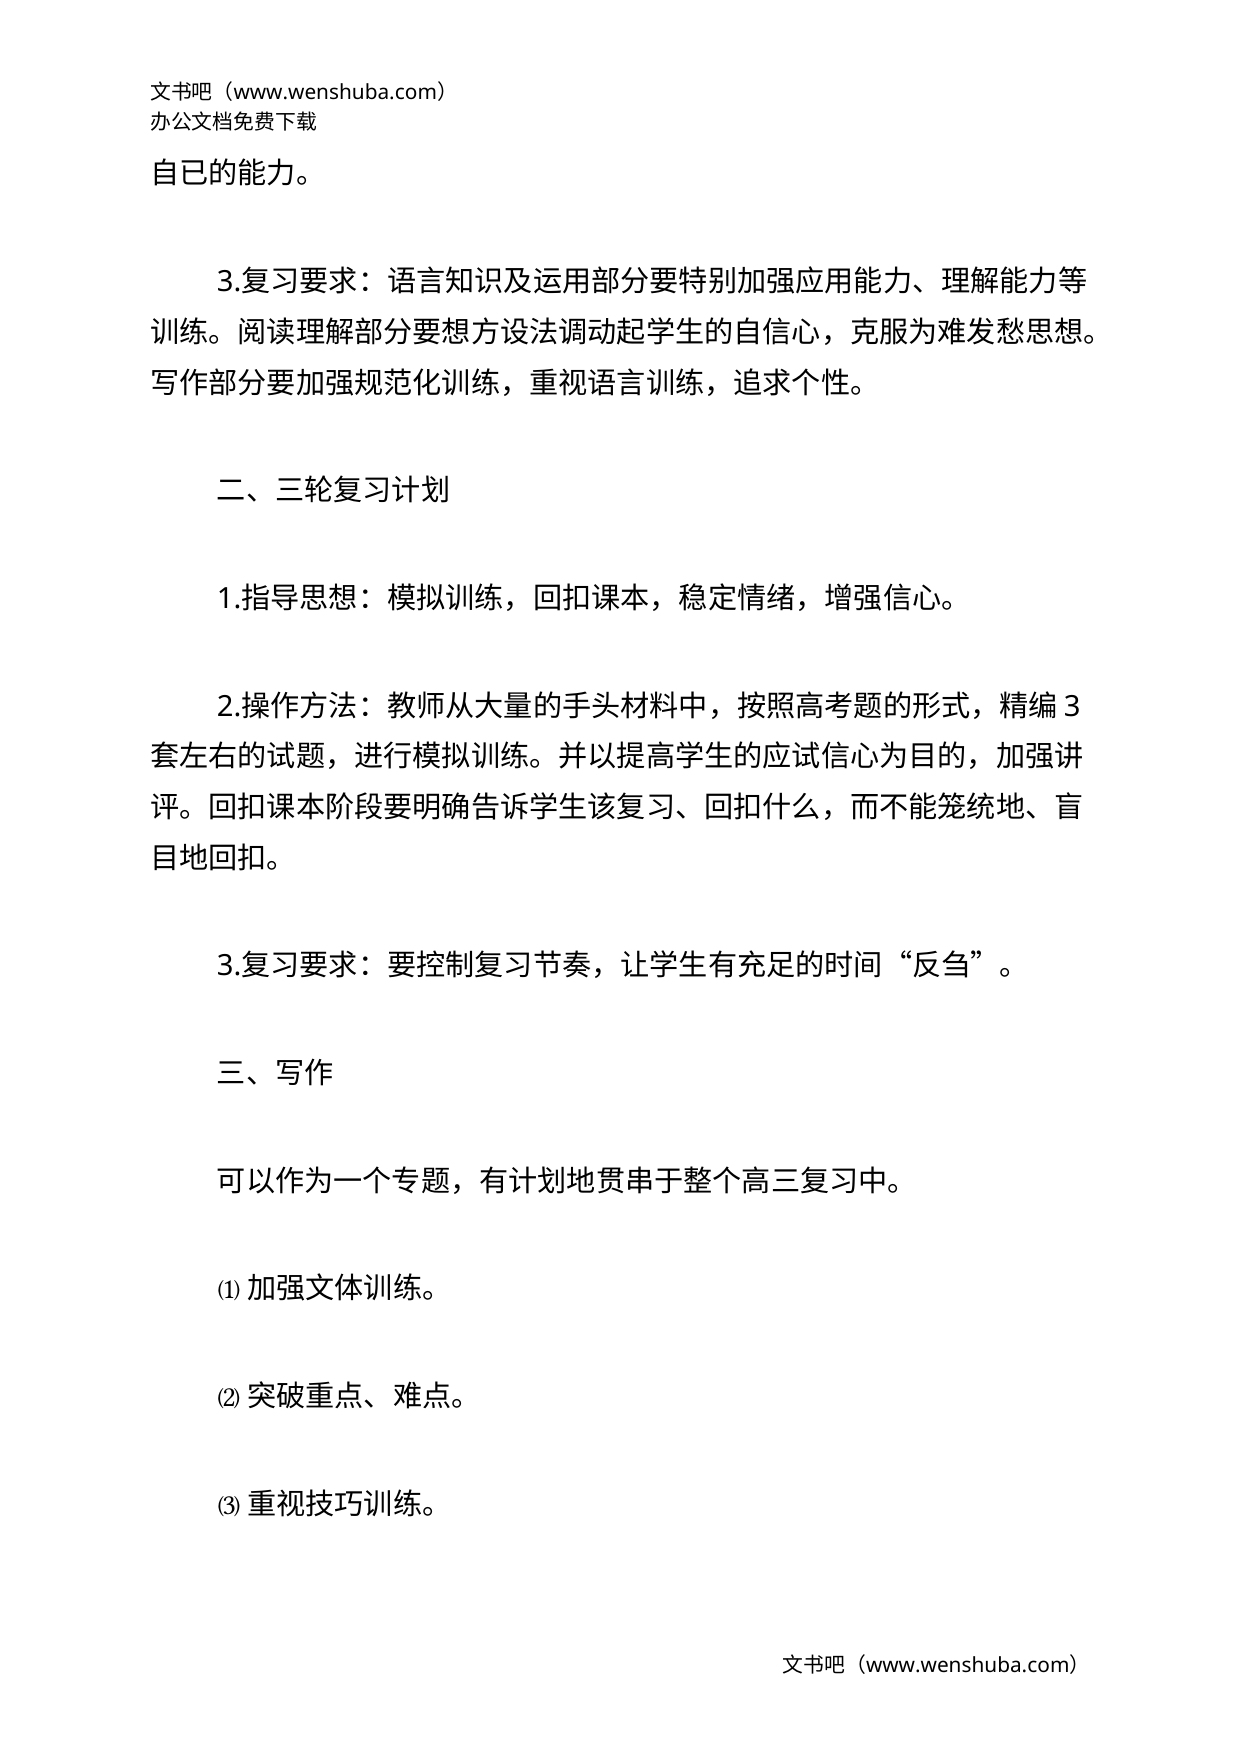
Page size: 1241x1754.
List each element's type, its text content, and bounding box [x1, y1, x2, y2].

text 可以作为一个专题，有计划地贯串于整个高三复习中。 [150, 1157, 1090, 1199]
text 1.指导思想：模拟训练，回扣课本，稳定情绪，增强信心。 [150, 574, 1090, 617]
text 二、三轮复习计划 [150, 467, 1090, 509]
text 3.复习要求：语言知识及运用部分要特别加强应用能力、理解能力等训练。阅读理解部分要想方设法调动起学生的自信心，克服为难发愁思想。写作部分要加强规范化训练，重视语言训练，追求个性。 [150, 258, 1090, 401]
text 三、写作 [150, 1050, 1090, 1092]
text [150, 150, 1090, 192]
text 2.操作方法：教师从大量的手头材料中，按照高考题的形式，精编3套左右的试题，进行模拟训练。并以提高学生的应试信心为目的，加强讲评。回扣课本阶段要明确告诉学生该复习、回扣什么，而不能笼统地、盲目地回扣。 [150, 682, 1090, 877]
text ⑶重视技巧训练。 [150, 1480, 1090, 1523]
text ⑵突破重点、难点。 [150, 1373, 1090, 1415]
text ⑴加强文体训练。 [150, 1265, 1090, 1307]
text 3.复习要求：要控制复习节奏，让学生有充足的时间“反刍”。 [150, 942, 1090, 984]
